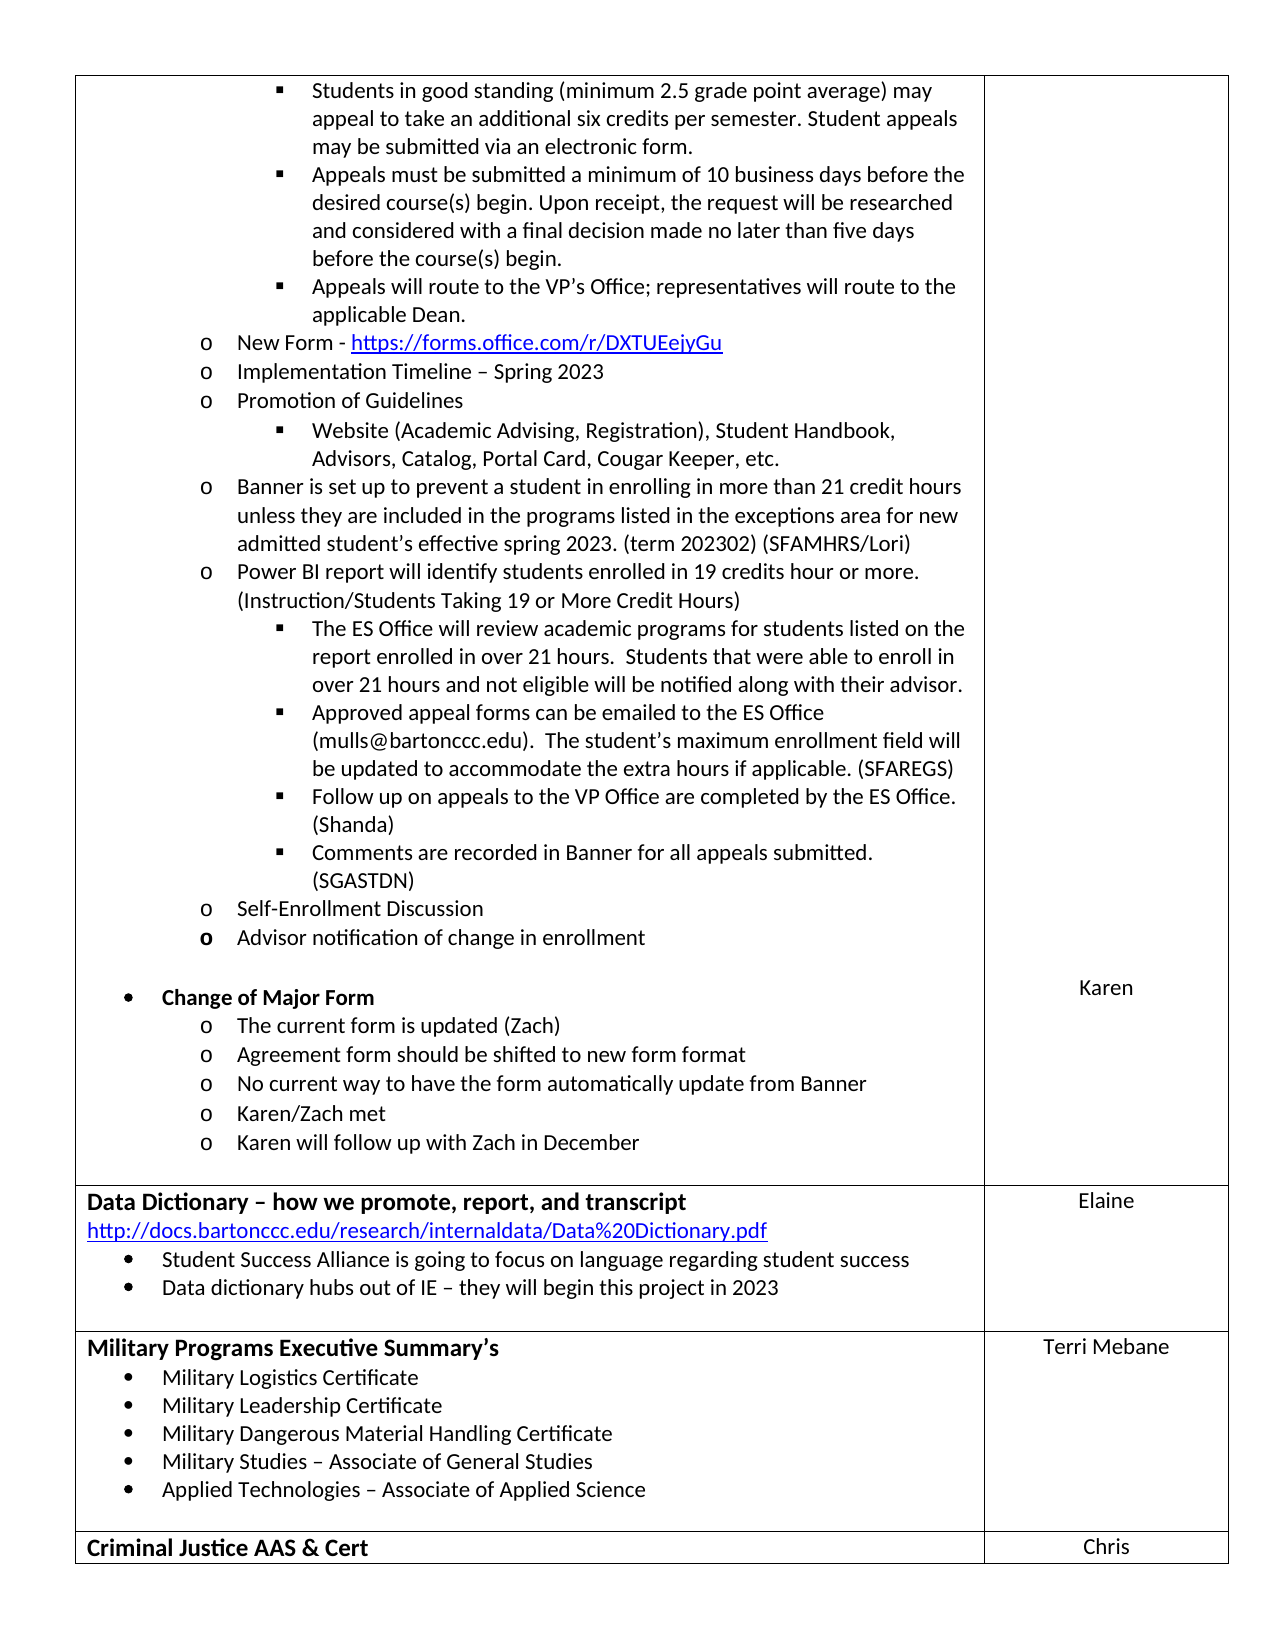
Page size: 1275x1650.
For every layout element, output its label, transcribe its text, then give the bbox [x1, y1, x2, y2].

table_cell Data Dictionary – how we promote, report, and transcript http://docs.bartonccc.edu/research/internaldata/Data%20Dictionary.pdf Student Success Alliance is going to focus on language regarding student success Data dictionary hubs out of IE – they will begin this project in 2023 [76, 1186, 984, 1331]
table_cell Terri Mebane [985, 1332, 1228, 1531]
table_cell Military Programs Executive Summary’s Military Logistics Certificate Military Leadership Certificate Military Dangerous Material Handling Certificate Military Studies – Associate of General Studies Applied Technologies – Associate of Applied Science [76, 1332, 984, 1531]
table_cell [985, 76, 1228, 1185]
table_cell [76, 1532, 984, 1562]
table_cell Elaine [985, 1186, 1228, 1331]
table_cell Chris [985, 1532, 1228, 1562]
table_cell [76, 76, 984, 1185]
